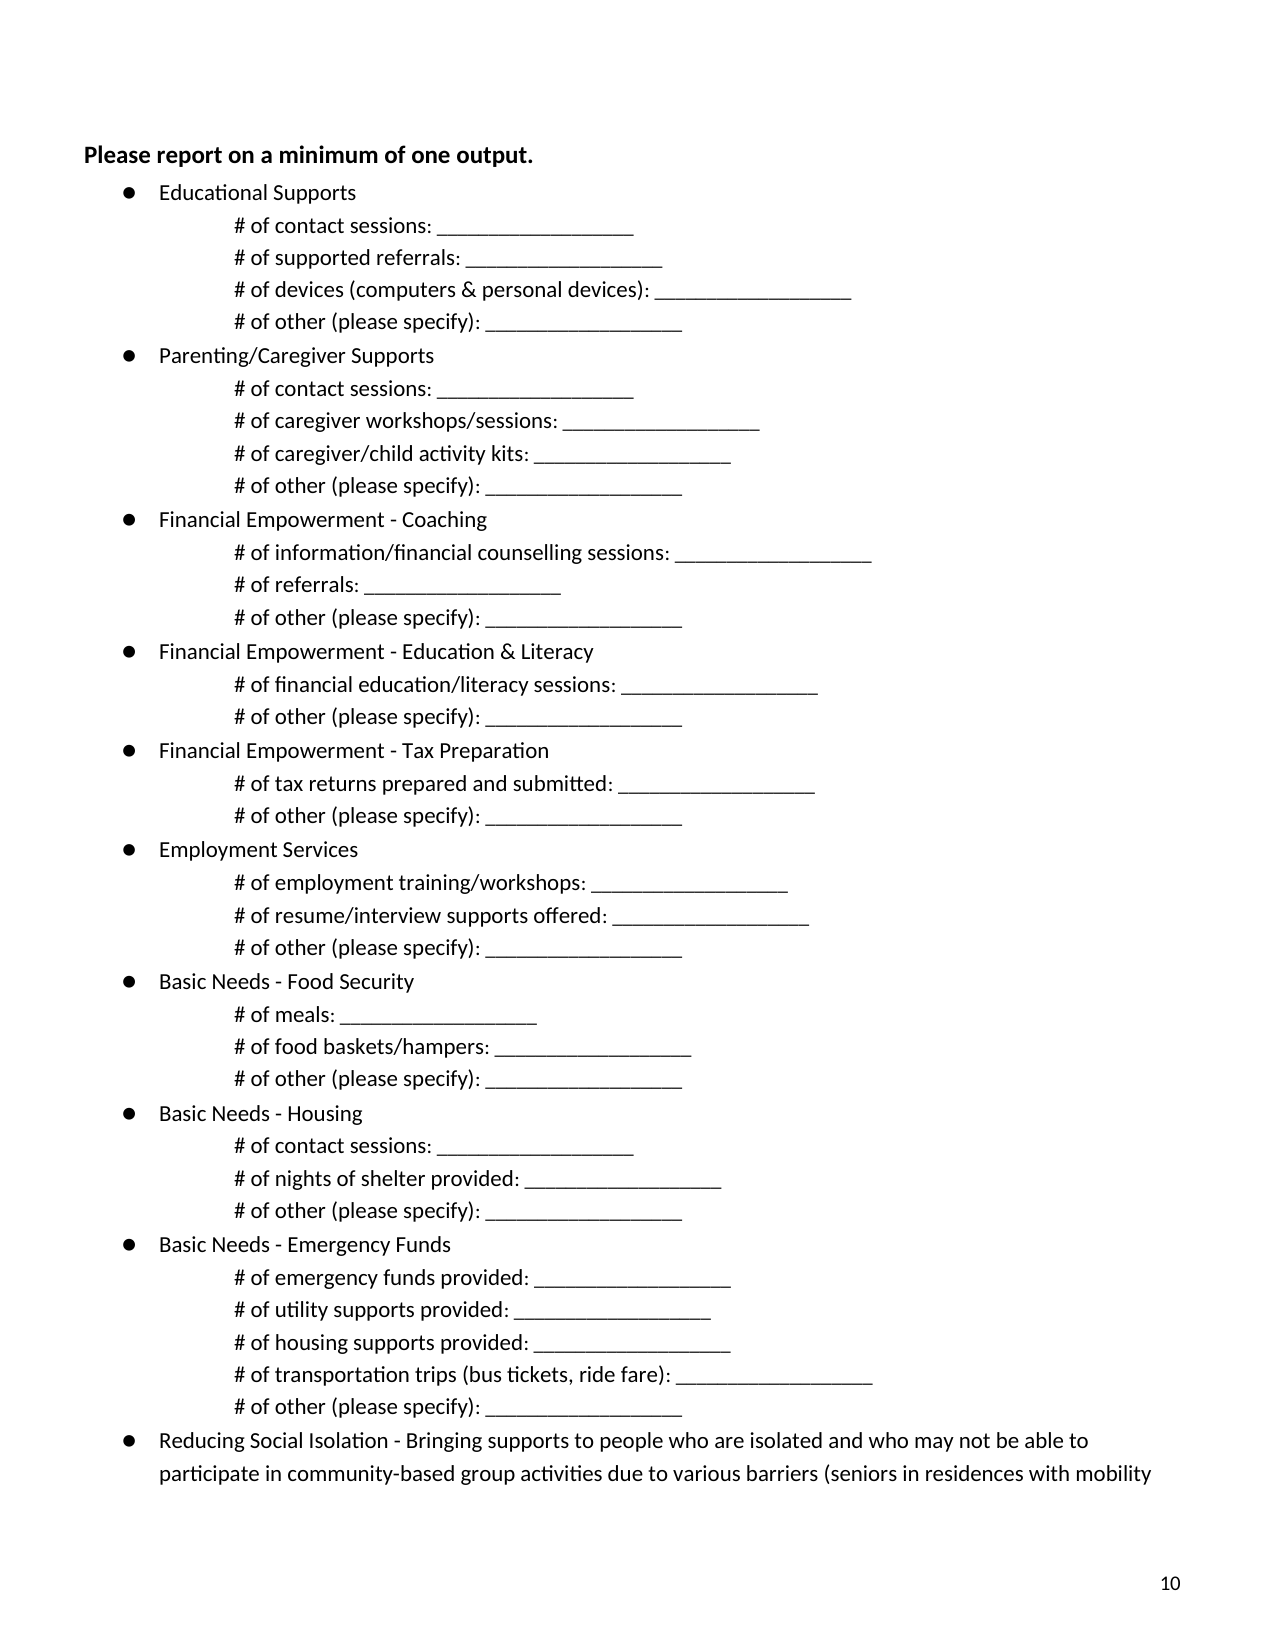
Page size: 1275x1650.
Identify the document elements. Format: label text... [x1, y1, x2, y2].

text # of other (please specify): ___________________ [196, 307, 1181, 335]
text # of other (please specify): ___________________ [234, 801, 1181, 829]
text # of caregiver workshops/sessions: ___________________ [196, 407, 1181, 435]
text # of contact sessions: ___________________ [196, 211, 1181, 239]
text # of meals: ___________________ [234, 1000, 1181, 1028]
text Please report on a minimum of one output. [84, 139, 1181, 169]
text # of housing supports provided: ___________________ [234, 1328, 1181, 1356]
list Financial Empowerment - Coaching [121, 503, 1181, 534]
text # of food baskets/hampers: ___________________ [234, 1032, 1181, 1060]
text # of resume/interview supports offered: ___________________ [234, 901, 1181, 929]
text # of employment training/workshops: ___________________ [234, 868, 1181, 897]
text # of other (please specify): ___________________ [234, 702, 1181, 730]
text # of information/financial counselling sessions: ___________________ [234, 538, 1181, 566]
list Basic Needs - Housing [121, 1097, 1181, 1127]
text # of other (please specify): ___________________ [234, 603, 1181, 631]
text # of caregiver/child activity kits: ___________________ [196, 439, 1181, 467]
list Basic Needs - Emergency Funds [121, 1228, 1181, 1259]
text # of supported referrals: ___________________ [196, 243, 1181, 271]
text # of other (please specify): ___________________ [234, 933, 1181, 961]
list Financial Empowerment - Tax Preparation [121, 734, 1181, 765]
text # of contact sessions: ___________________ [234, 1132, 1181, 1160]
text # of referrals: ___________________ [234, 570, 1181, 598]
list Financial Empowerment - Education & Literacy [121, 635, 1181, 665]
text # of tax returns prepared and submitted: ___________________ [234, 769, 1181, 797]
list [121, 1424, 1181, 1487]
text # of nights of shelter provided: ___________________ [234, 1164, 1181, 1192]
text # of financial education/literacy sessions: ___________________ [130, 670, 1181, 698]
list Parenting/Caregiver Supports [121, 339, 1181, 370]
text # of other (please specify): ___________________ [159, 1064, 1181, 1092]
text # of other (please specify): ___________________ [196, 471, 1181, 499]
list Basic Needs - Food Security [121, 965, 1181, 996]
text # of other (please specify): ___________________ [159, 1392, 1181, 1420]
list Employment Services [121, 833, 1181, 864]
text # of transportation trips (bus tickets, ride fare): ___________________ [234, 1360, 1181, 1388]
text # of emergency funds provided: ___________________ [234, 1263, 1181, 1291]
text # of devices (computers & personal devices): ___________________ [234, 275, 1181, 303]
text # of other (please specify): ___________________ [159, 1196, 1181, 1224]
text # of utility supports provided: ___________________ [234, 1295, 1181, 1323]
text # of contact sessions: ___________________ [196, 374, 1181, 402]
list Educational Supports [121, 176, 1181, 206]
